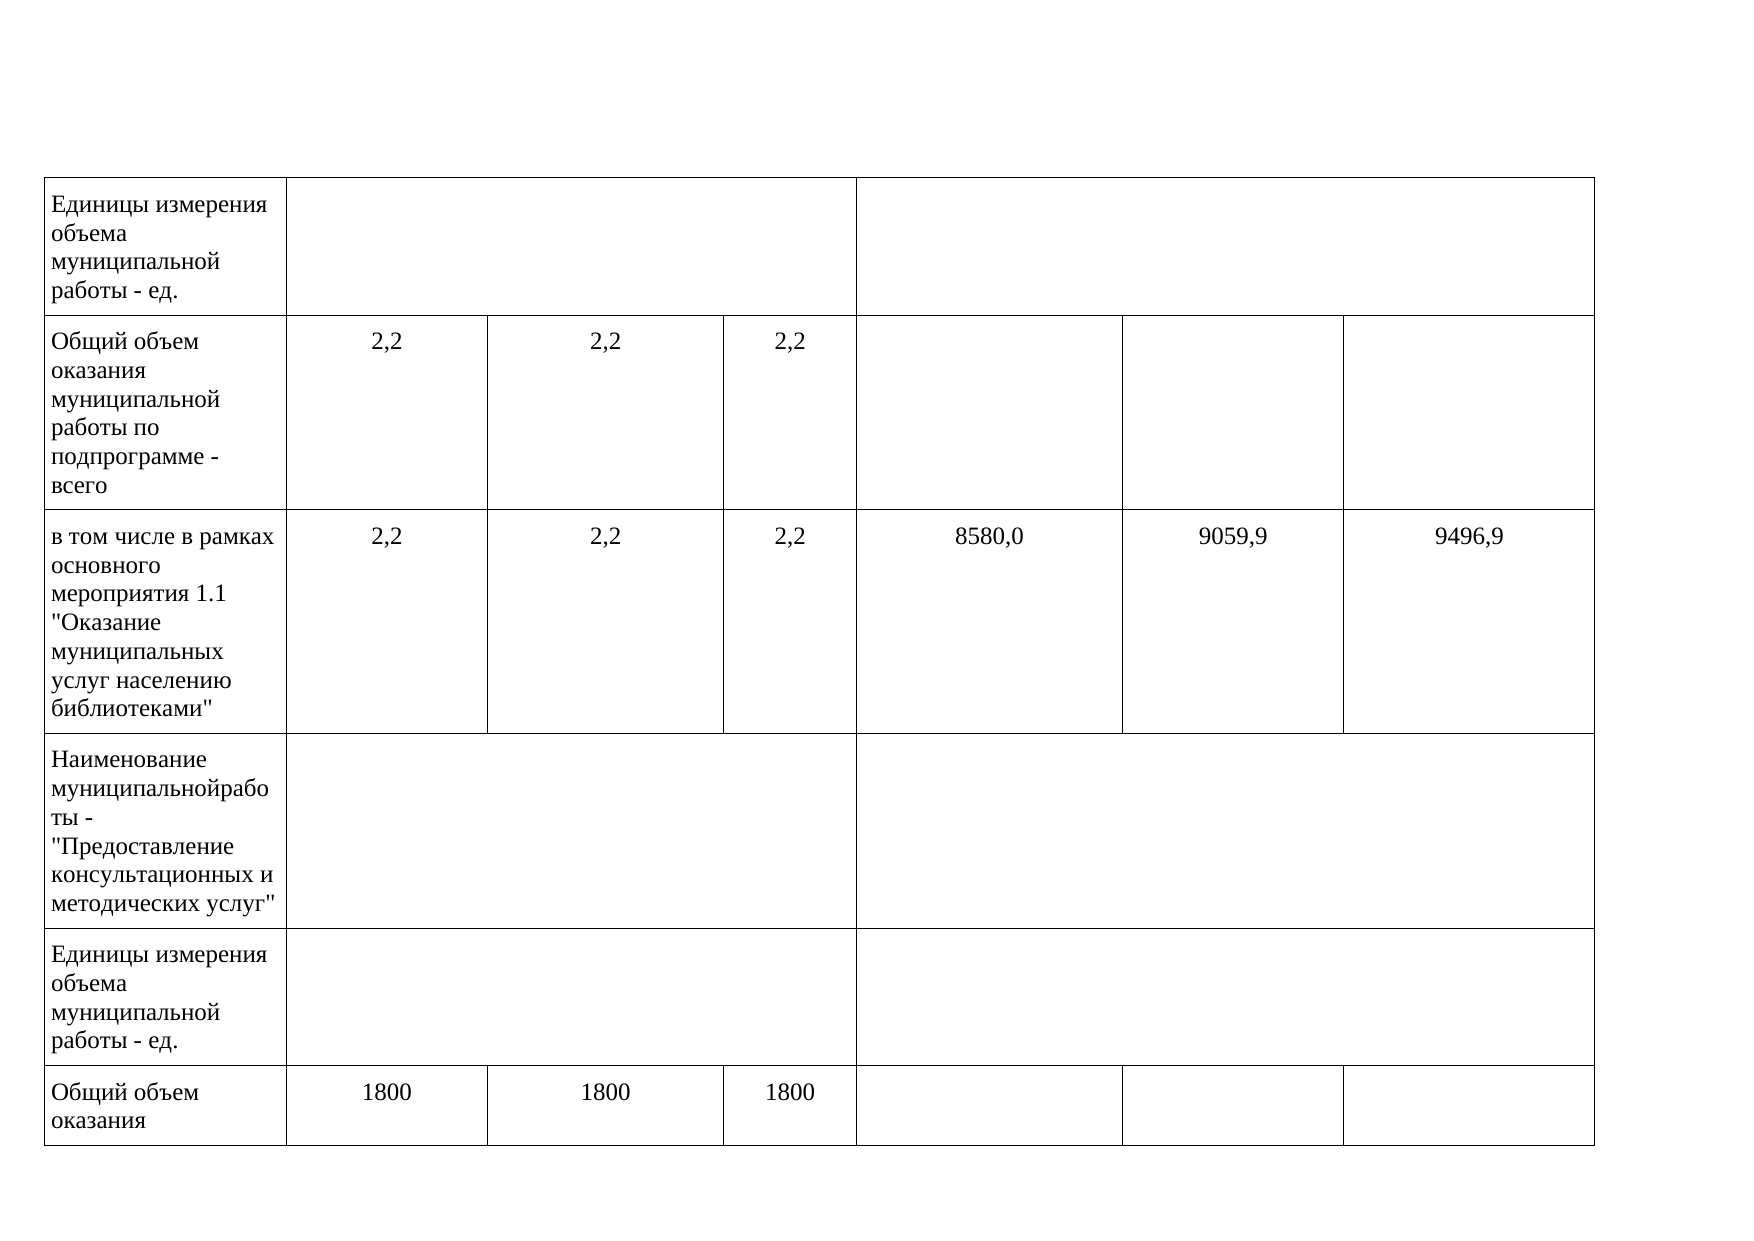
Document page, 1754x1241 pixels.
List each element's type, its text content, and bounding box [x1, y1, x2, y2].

table_cell [1123, 1066, 1343, 1145]
table_cell [857, 929, 1594, 1065]
table_cell 1800 [287, 1066, 487, 1145]
table_cell Единицы измерения объема муниципальной работы - ед. [45, 929, 286, 1065]
table_cell в том числе в рамках основного мероприятия 1.1 "Оказание муниципальных услуг населению библиотеками" [45, 510, 286, 733]
table_cell [287, 734, 856, 928]
table_cell 1800 [488, 1066, 723, 1145]
table_cell [1344, 1066, 1594, 1145]
table_cell [857, 178, 1594, 314]
table_cell Наименование муниципальнойработы - "Предоставление консультационных и методических услуг" [45, 734, 286, 928]
table_cell 2,2 [488, 510, 723, 733]
table_cell 2,2 [287, 510, 487, 733]
table_cell Единицы измерения объема муниципальной работы - ед. [45, 178, 286, 314]
table_cell [857, 734, 1594, 928]
table_cell 9496,9 [1344, 510, 1594, 733]
table_cell [287, 929, 856, 1065]
table_cell 8580,0 [857, 510, 1122, 733]
table_cell [287, 178, 856, 314]
table_cell [857, 316, 1122, 509]
table_cell [1344, 316, 1594, 509]
table_cell 9059,9 [1123, 510, 1343, 733]
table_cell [45, 1066, 286, 1145]
table_cell 2,2 [287, 316, 487, 509]
table_cell 2,2 [724, 510, 856, 733]
table_cell [1123, 316, 1343, 509]
table_cell [857, 1066, 1122, 1145]
table_cell 1800 [724, 1066, 856, 1145]
table_cell 2,2 [488, 316, 723, 509]
table_cell Общий объем оказания муниципальной работы по подпрограмме - всего [45, 316, 286, 509]
table_cell 2,2 [724, 316, 856, 509]
